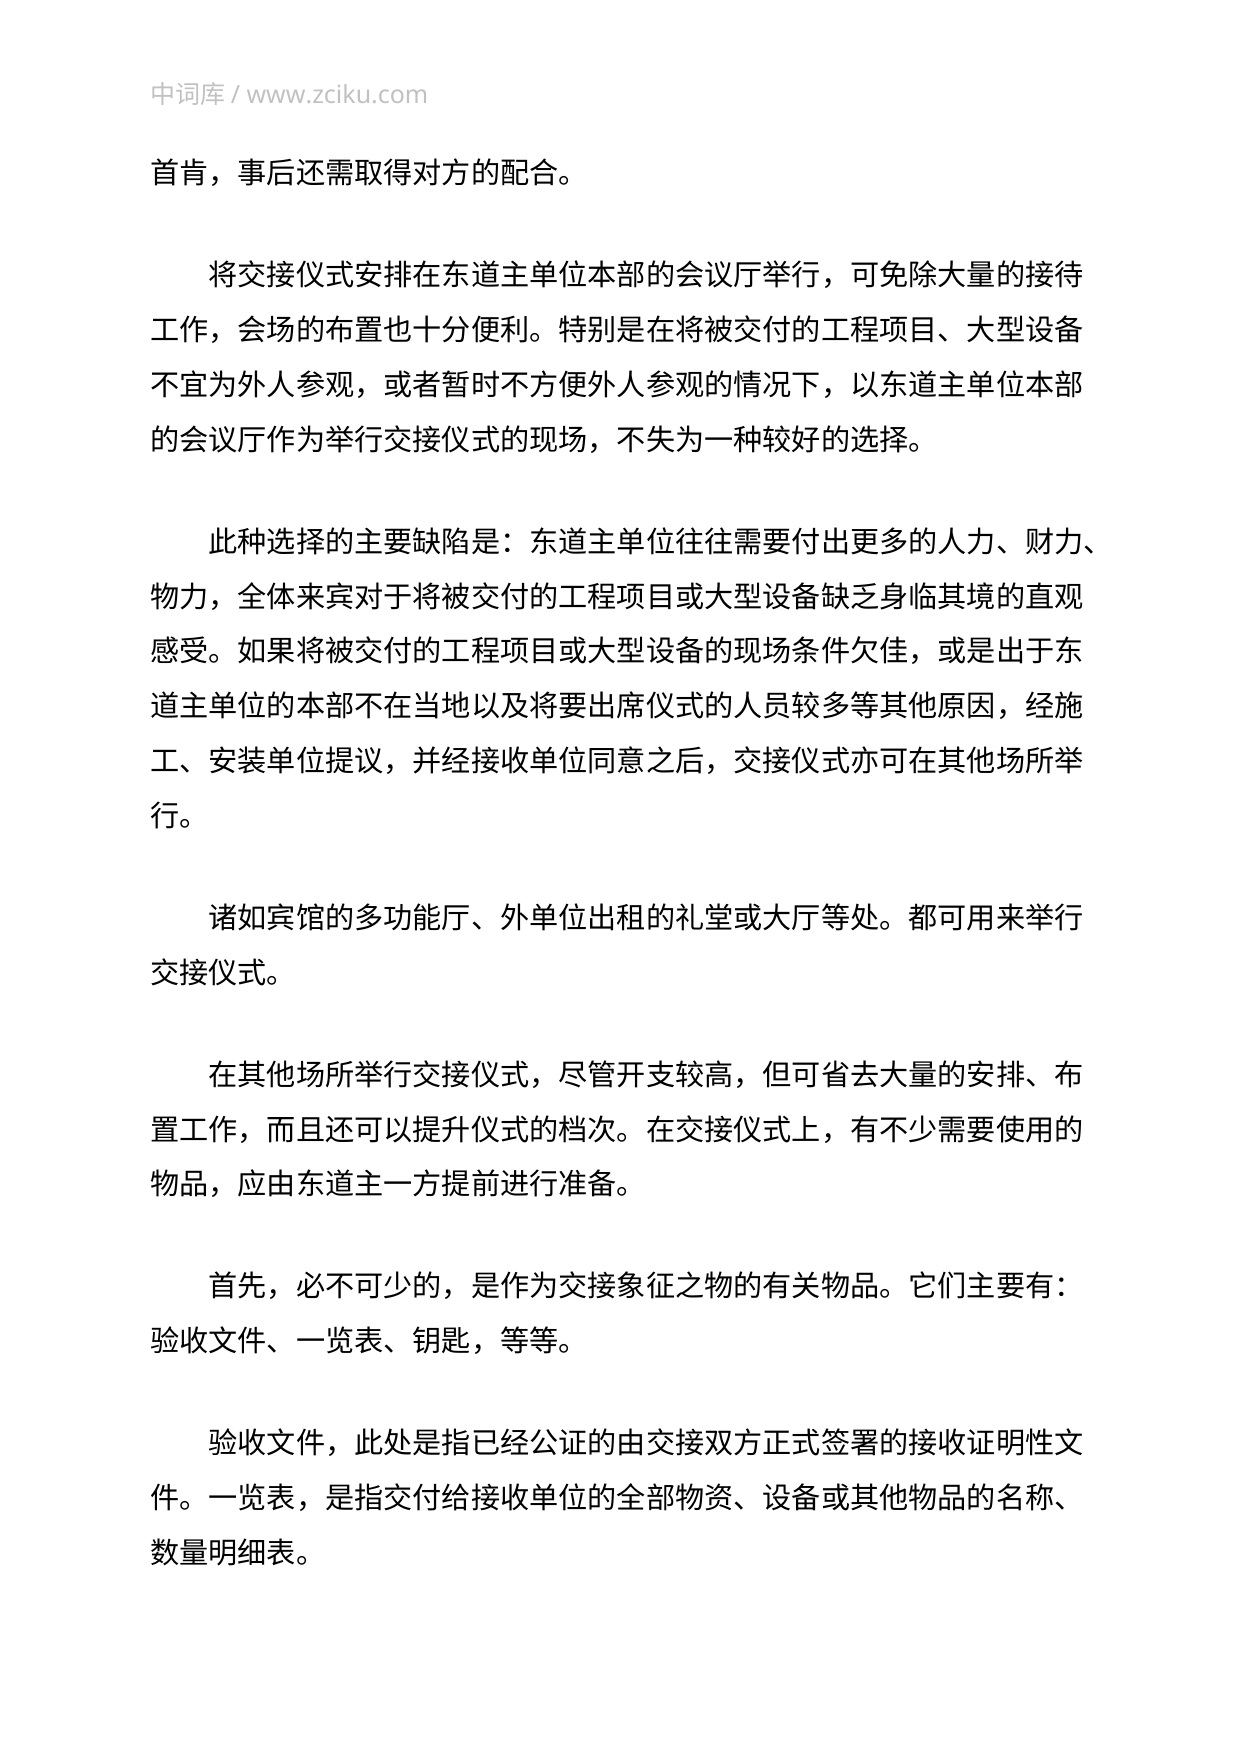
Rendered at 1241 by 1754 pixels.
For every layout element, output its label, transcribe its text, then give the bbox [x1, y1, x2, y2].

text 在其他场所举行交接仪式，尽管开支较高，但可省去大量的安排、布置工作，而且还可以提升仪式的档次。在交接仪式上，有不少需要使用的物品，应由东道主一方提前进行准备。 [150, 1051, 1090, 1203]
text 将交接仪式安排在东道主单位本部的会议厅举行，可免除大量的接待工作，会场的布置也十分便利。特别是在将被交付的工程项目、大型设备不宜为外人参观，或者暂时不方便外人参观的情况下，以东道主单位本部的会议厅作为举行交接仪式的现场，不失为一种较好的选择。 [150, 252, 1090, 459]
text 此种选择的主要缺陷是：东道主单位往往需要付出更多的人力、财力、物力，全体来宾对于将被交付的工程项目或大型设备缺乏身临其境的直观感受。如果将被交付的工程项目或大型设备的现场条件欠佳，或是出于东道主单位的本部不在当地以及将要出席仪式的人员较多等其他原因，经施工、安装单位提议，并经接收单位同意之后，交接仪式亦可在其他场所举行。 [150, 518, 1090, 835]
text 诸如宾馆的多功能厅、外单位出租的礼堂或大厅等处。都可用来举行交接仪式。 [150, 894, 1090, 992]
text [150, 150, 1090, 192]
text 首先，必不可少的，是作为交接象征之物的有关物品。它们主要有：验收文件、一览表、钥匙，等等。 [150, 1263, 1090, 1360]
text 验收文件，此处是指已经公证的由交接双方正式签署的接收证明性文件。一览表，是指交付给接收单位的全部物资、设备或其他物品的名称、数量明细表。 [150, 1419, 1090, 1571]
